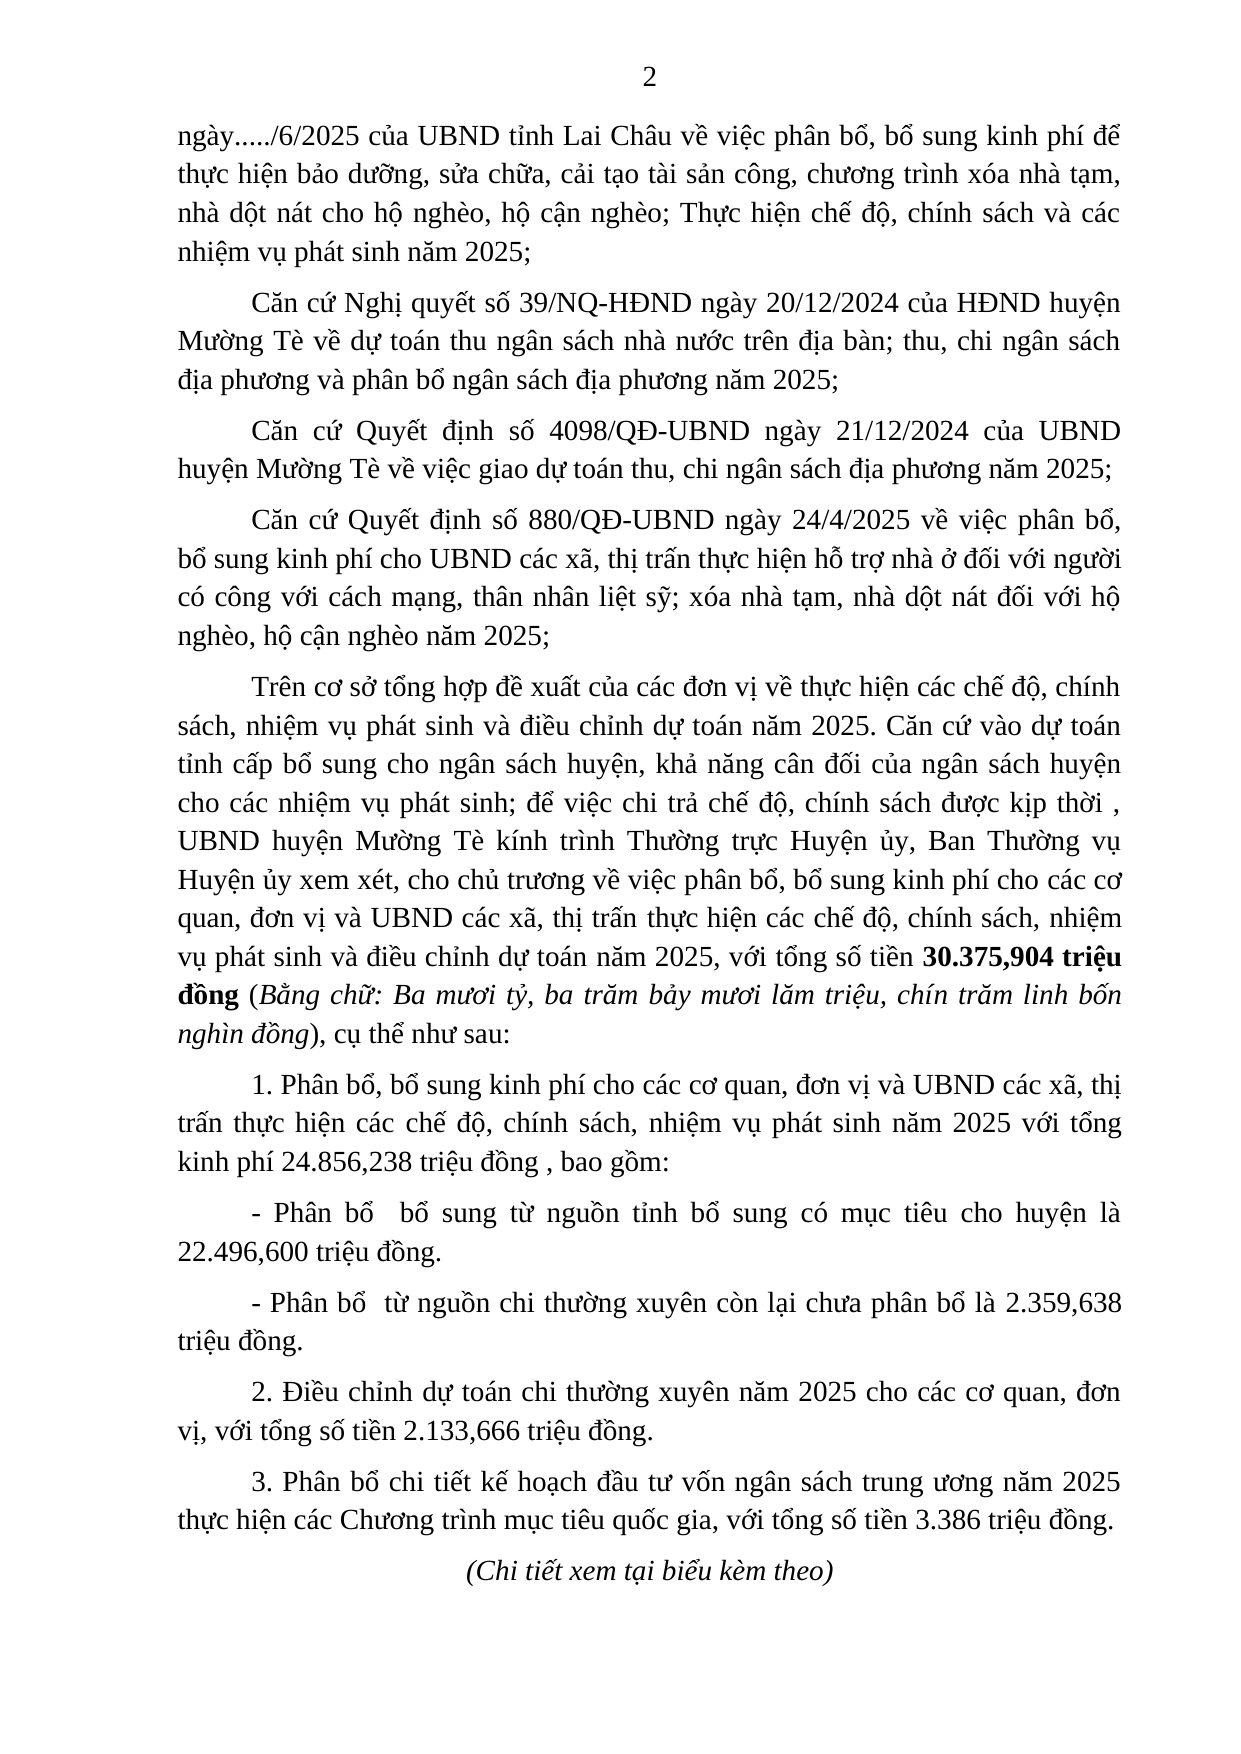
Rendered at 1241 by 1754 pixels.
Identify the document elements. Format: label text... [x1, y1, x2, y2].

text Trên cơ sở tổng hợp đề xuất của các đơn vị về thực hiện các chế độ, chính sách, nhiệm vụ phát sinh và điều chỉnh dự toán năm 2025. Căn cứ vào dự toán tỉnh cấp bổ sung cho ngân sách huyện, khả năng cân đối của ngân sách huyện cho các nhiệm vụ phát sinh; để việc chi trả chế độ, chính sách được kịp thời , UBND huyện Mường Tè kính trình Thường trực Huyện ủy, Ban Thường vụ Huyện ủy xem xét, cho chủ trương về việc phân bổ, bổ sung kinh phí cho các cơ quan, đơn vị và UBND các xã, thị trấn thực hiện các chế độ, chính sách, nhiệm vụ phát sinh và điều chỉnh dự toán năm 2025, với tổng số tiền 30.375,904 triệu đồng (Bằng chữ: Ba mươi tỷ, ba trăm bảy mươi lăm triệu, chín trăm linh bốn nghìn đồng), cụ thể như sau: [177, 669, 1122, 1049]
text 2. Điều chỉnh dự toán chi thường xuyên năm 2025 cho các cơ quan, đơn vị, với tổng số tiền 2.133,666 triệu đồng. [177, 1374, 1122, 1446]
text - Phân bổ từ nguồn chi thường xuyên còn lại chưa phân bổ là 2.359,638 triệu đồng. [177, 1285, 1122, 1357]
text (Chi tiết xem tại biểu kèm theo) [177, 1553, 1122, 1587]
text Căn cứ Quyết định số 880/QĐ-UBND ngày 24/4/2025 về việc phân bổ, bổ sung kinh phí cho UBND các xã, thị trấn thực hiện hỗ trợ nhà ở đối với người có công với cách mạng, thân nhân liệt sỹ; xóa nhà tạm, nhà dột nát đối với hộ nghèo, hộ cận nghèo năm 2025; [177, 502, 1122, 652]
text - Phân bổ bổ sung từ nguồn tỉnh bổ sung có mục tiêu cho huyện là 22.496,600 triệu đồng. [177, 1195, 1122, 1267]
text 1. Phân bổ, bổ sung kinh phí cho các cơ quan, đơn vị và UBND các xã, thị trấn thực hiện các chế độ, chính sách, nhiệm vụ phát sinh năm 2025 với tổng kinh phí 24.856,238 triệu đồng , bao gồm: [177, 1067, 1122, 1178]
text Căn cứ Nghị quyết số 39/NQ-HĐND ngày 20/12/2024 của HĐND huyện Mường Tè về dự toán thu ngân sách nhà nước trên địa bàn; thu, chi ngân sách địa phương và phân bổ ngân sách địa phương năm 2025; [177, 285, 1122, 395]
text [177, 118, 1122, 267]
text 3. Phân bổ chi tiết kế hoạch đầu tư vốn ngân sách trung ương năm 2025 thực hiện các Chương trình mục tiêu quốc gia, với tổng số tiền 3.386 triệu đồng. [177, 1464, 1122, 1536]
text Căn cứ Quyết định số 4098/QĐ-UBND ngày 21/12/2024 của UBND huyện Mường Tè về việc giao dự toán thu, chi ngân sách địa phương năm 2025; [177, 413, 1122, 485]
